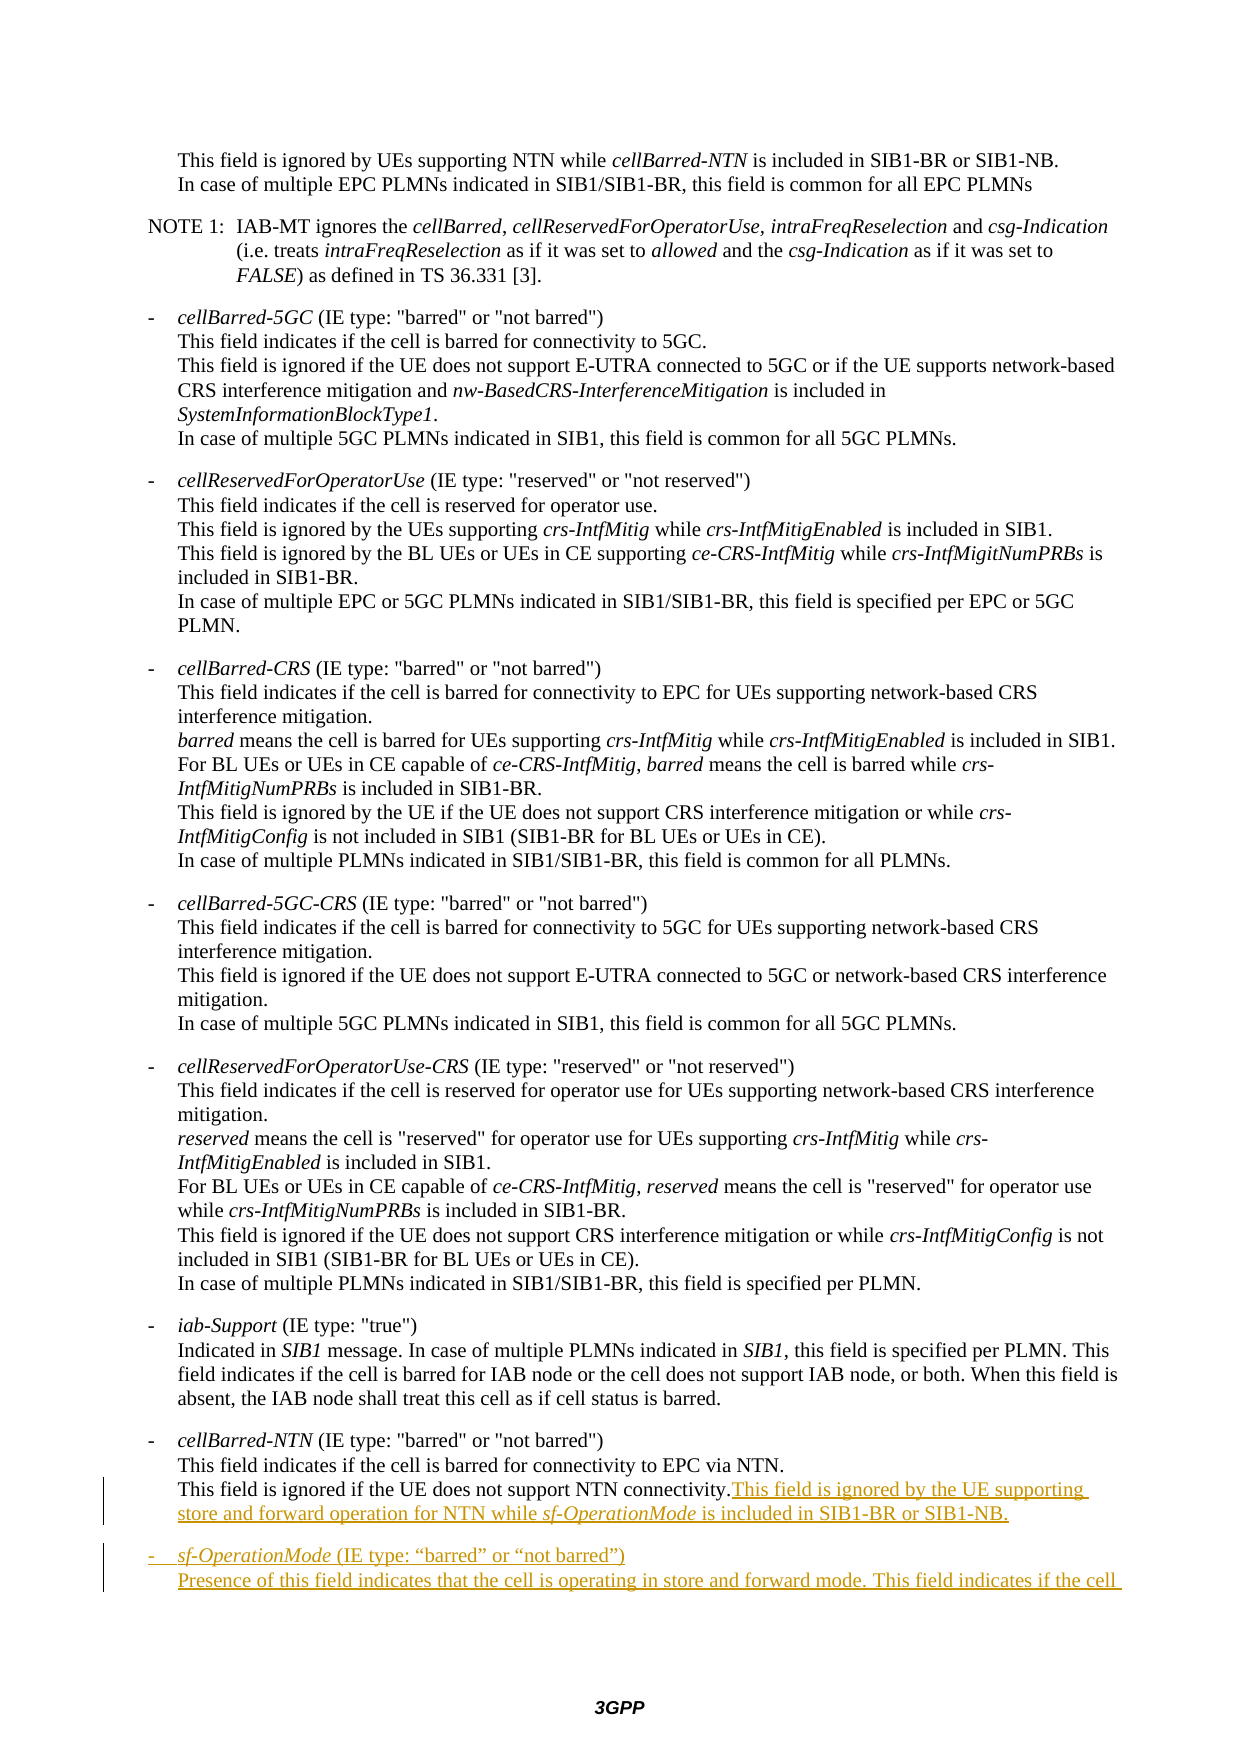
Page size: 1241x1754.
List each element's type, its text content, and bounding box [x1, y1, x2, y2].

text - iab-Support (IE type: "true") Indicated in SIB1 message. In case of multiple PLMNs indicated in SIB1, this field is specified per PLMN. This field indicates if the cell is barred for IAB node or the cell does not support IAB node, or both. When this field is absent, the IAB node shall treat this cell as if cell status is barred. [148, 1313, 1122, 1410]
text - cellBarred-CRS (IE type: "barred" or "not barred") This field indicates if the cell is barred for connectivity to EPC for UEs supporting network-based CRS interference mitigation. barred means the cell is barred for UEs supporting crs-IntfMitig while crs-IntfMitigEnabled is included in SIB1. For BL UEs or UEs in CE capable of ce-CRS-IntfMitig, barred means the cell is barred while crs-IntfMitigNumPRBs is included in SIB1-BR. This field is ignored by the UE if the UE does not support CRS interference mitigation or while crs-IntfMitigConfig is not included in SIB1 (SIB1-BR for BL UEs or UEs in CE). In case of multiple PLMNs indicated in SIB1/SIB1-BR, this field is common for all PLMNs. [148, 656, 1122, 872]
text - cellReservedForOperatorUse-CRS (IE type: "reserved" or "not reserved") This field indicates if the cell is reserved for operator use for UEs supporting network-based CRS interference mitigation. reserved means the cell is "reserved" for operator use for UEs supporting crs-IntfMitig while crs-IntfMitigEnabled is included in SIB1. For BL UEs or UEs in CE capable of ce-CRS-IntfMitig, reserved means the cell is "reserved" for operator use while crs-IntfMitigNumPRBs is included in SIB1-BR. This field is ignored if the UE does not support CRS interference mitigation or while crs-IntfMitigConfig is not included in SIB1 (SIB1-BR for BL UEs or UEs in CE). In case of multiple PLMNs indicated in SIB1/SIB1-BR, this field is specified per PLMN. [148, 1054, 1122, 1295]
text - cellReservedForOperatorUse (IE type: "reserved" or "not reserved") This field indicates if the cell is reserved for operator use. This field is ignored by the UEs supporting crs-IntfMitig while crs-IntfMitigEnabled is included in SIB1. This field is ignored by the BL UEs or UEs in CE supporting ce-CRS-IntfMitig while crs-IntfMigitNumPRBs is included in SIB1-BR. In case of multiple EPC or 5GC PLMNs indicated in SIB1/SIB1-BR, this field is specified per EPC or 5GC PLMN. [148, 468, 1122, 637]
text - cellBarred-NTN (IE type: "barred" or "not barred") This field indicates if the cell is barred for connectivity to EPC via NTN. This field is ignored if the UE does not support NTN connectivity. [148, 1428, 1122, 1525]
text - cellBarred-5GC (IE type: "barred" or "not barred") This field indicates if the cell is barred for connectivity to 5GC. This field is ignored if the UE does not support E-UTRA connected to 5GC or if the UE supports network-based CRS interference mitigation and nw-BasedCRS-InterferenceMitigation is included in SystemInformationBlockType1. In case of multiple 5GC PLMNs indicated in SIB1, this field is common for all 5GC PLMNs. [148, 305, 1122, 450]
text - cellBarred-5GC-CRS (IE type: "barred" or "not barred") This field indicates if the cell is barred for connectivity to 5GC for UEs supporting network-based CRS interference mitigation. This field is ignored if the UE does not support E-UTRA connected to 5GC or network-based CRS interference mitigation. In case of multiple 5GC PLMNs indicated in SIB1, this field is common for all 5GC PLMNs. [148, 891, 1122, 1035]
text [148, 147, 1122, 196]
text NOTE 1: IAB-MT ignores the cellBarred, cellReservedForOperatorUse, intraFreqReselection and csg-Indication (i.e. treats intraFreqReselection as if it was set to allowed and the csg-Indication as if it was set to FALSE) as defined in TS 36.331 [3]. [148, 214, 1122, 287]
